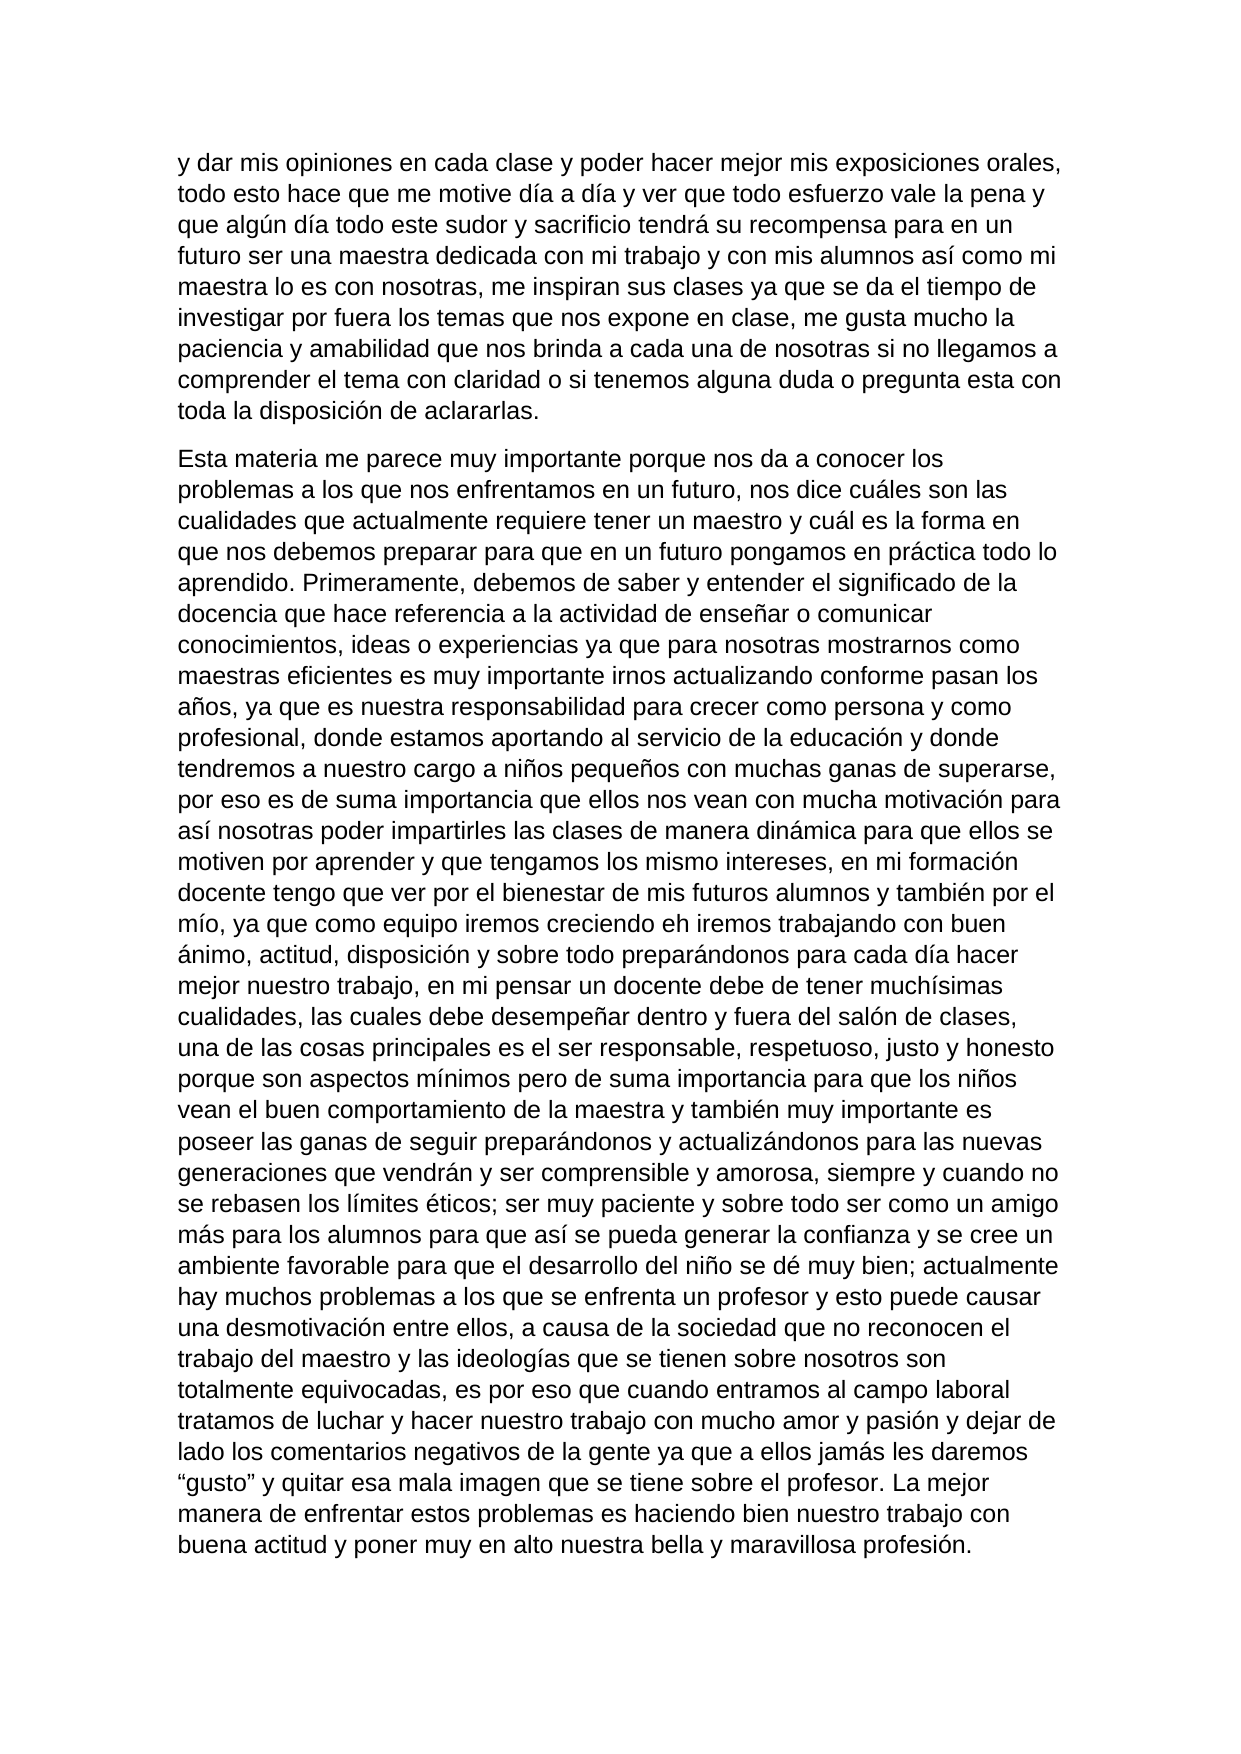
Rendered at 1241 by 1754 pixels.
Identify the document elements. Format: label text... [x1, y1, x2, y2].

text Esta materia me parece muy importante porque nos da a conocer los problemas a los que nos enfrentamos en un futuro, nos dice cuáles son las cualidades que actualmente requiere tener un maestro y cuál es la forma en que nos debemos preparar para que en un futuro pongamos en práctica todo lo aprendido. Primeramente, debemos de saber y entender el significado de la docencia que hace referencia a la actividad de enseñar o comunicar conocimientos, ideas o experiencias ya que para nosotras mostrarnos como maestras eficientes es muy importante irnos actualizando conforme pasan los años, ya que es nuestra responsabilidad para crecer como persona y como profesional, donde estamos aportando al servicio de la educación y donde tendremos a nuestro cargo a niños pequeños con muchas ganas de superarse, por eso es de suma importancia que ellos nos vean con mucha motivación para así nosotras poder impartirles las clases de manera dinámica para que ellos se motiven por aprender y que tengamos los mismo intereses, en mi formación docente tengo que ver por el bienestar de mis futuros alumnos y también por el mío, ya que como equipo iremos creciendo eh iremos trabajando con buen ánimo, actitud, disposición y sobre todo preparándonos para cada día hacer mejor nuestro trabajo, en mi pensar un docente debe de tener muchísimas cualidades, las cuales debe desempeñar dentro y fuera del salón de clases, una de las cosas principales es el ser responsable, respetuoso, justo y honesto porque son aspectos mínimos pero de suma importancia para que los niños vean el buen comportamiento de la maestra y también muy importante es poseer las ganas de seguir preparándonos y actualizándonos para las nuevas generaciones que vendrán y ser comprensible y amorosa, siempre y cuando no se rebasen los límites éticos; ser muy paciente y sobre todo ser como un amigo más para los alumnos para que así se pueda generar la confianza y se cree un ambiente favorable para que el desarrollo del niño se dé muy bien; actualmente hay muchos problemas a los que se enfrenta un profesor y esto puede causar una desmotivación entre ellos, a causa de la sociedad que no reconocen el trabajo del maestro y las ideologías que se tienen sobre nosotros son totalmente equivocadas, es por eso que cuando entramos al campo laboral tratamos de luchar y hacer nuestro trabajo con mucho amor y pasión y dejar de lado los comentarios negativos de la gente ya que a ellos jamás les daremos “gusto” y quitar esa mala imagen que se tiene sobre el profesor. La mejor manera de enfrentar estos problemas es haciendo bien nuestro trabajo con buena actitud y poner muy en alto nuestra bella y maravillosa profesión. [177, 444, 1063, 1559]
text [177, 148, 1063, 425]
